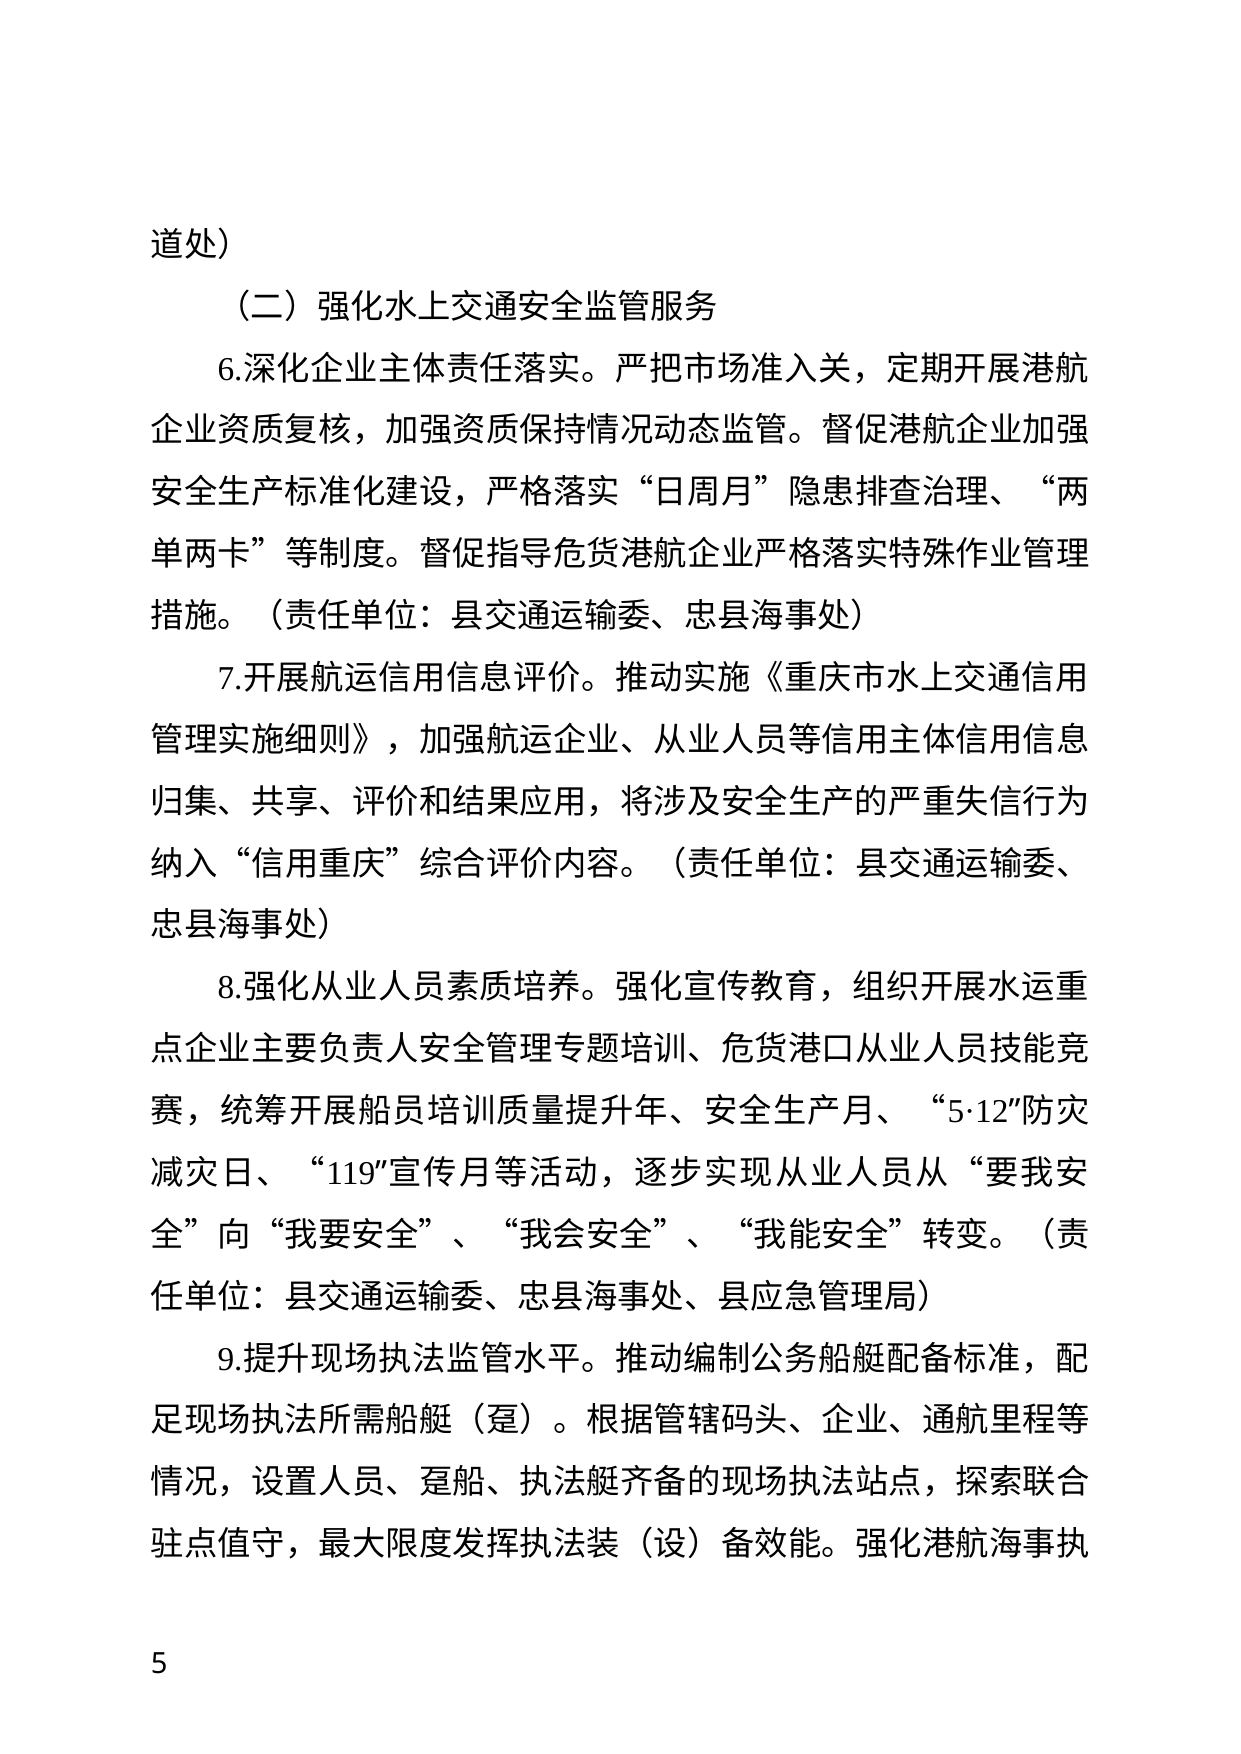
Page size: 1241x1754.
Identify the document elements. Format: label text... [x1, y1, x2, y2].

text 8.强化从业人员素质培养。强化宣传教育，组织开展水运重点企业主要负责人安全管理专题培训、危货港口从业人员技能竞赛，统筹开展船员培训质量提升年、安全生产月、“5·12”防灾减灾日、“119”宣传月等活动，逐步实现从业人员从“要我安全”向“我要安全”、“我会安全”、“我能安全”转变。（责任单位：县交通运输委、忠县海事处、县应急管理局） [151, 949, 1089, 1320]
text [151, 1320, 1089, 1568]
text （二）强化水上交通安全监管服务 [151, 268, 1089, 330]
text 6.深化企业主体责任落实。严把市场准入关，定期开展港航企业资质复核，加强资质保持情况动态监管。督促港航企业加强安全生产标准化建设，严格落实“日周月”隐患排查治理、“两单两卡”等制度。督促指导危货港航企业严格落实特殊作业管理措施。（责任单位：县交通运输委、忠县海事处） [151, 330, 1089, 640]
text 7.开展航运信用信息评价。推动实施《重庆市水上交通信用管理实施细则》，加强航运企业、从业人员等信用主体信用信息归集、共享、评价和结果应用，将涉及安全生产的严重失信行为纳入“信用重庆”综合评价内容。（责任单位：县交通运输委、忠县海事处） [151, 640, 1089, 949]
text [151, 207, 1089, 268]
